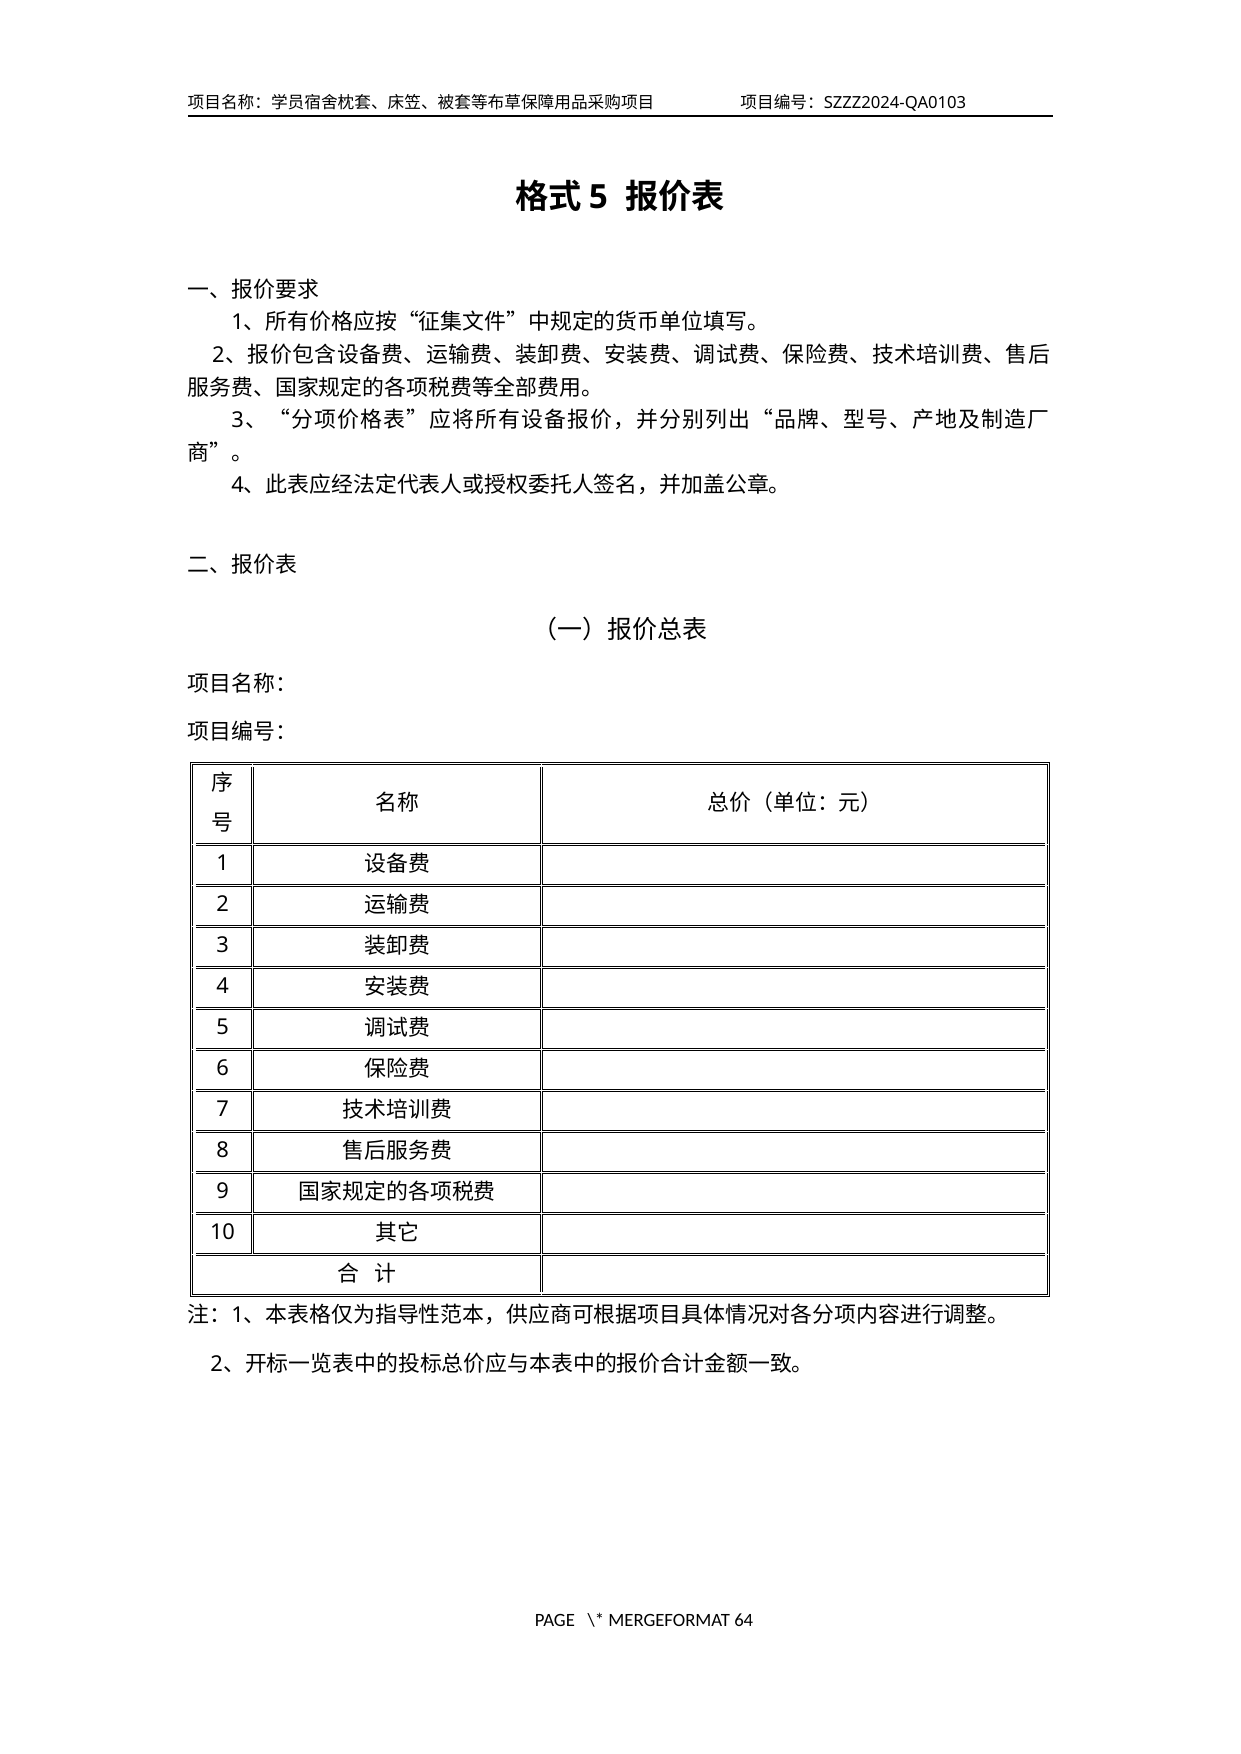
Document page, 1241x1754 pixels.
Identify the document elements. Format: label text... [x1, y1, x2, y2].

table_header 序号 [193, 765, 252, 842]
table_cell [543, 1130, 1047, 1171]
table_cell [543, 1048, 1047, 1089]
table_cell 售后服务费 [254, 1133, 540, 1171]
text 二、报价表 [187, 546, 1053, 579]
text 2、报价包含设备费、运输费、装卸费、安装费、调试费、保险费、技术培训费、售后服务费、国家规定的各项税费等全部费用。 [187, 337, 1053, 402]
table_header 名称 [253, 763, 542, 842]
table_cell 运输费 [254, 887, 540, 924]
text 项目名称： [187, 665, 1053, 698]
table_cell 合 计 [192, 1253, 542, 1294]
table_cell 技术培训费 [254, 1092, 540, 1130]
table_cell 8 [193, 1130, 251, 1171]
table_cell 10 [193, 1212, 251, 1253]
table_cell 安装费 [254, 969, 540, 1007]
table_cell [543, 1212, 1047, 1253]
text 4、此表应经法定代表人或授权委托人签名，并加盖公章。 [187, 467, 1053, 499]
table_cell 设备费 [254, 846, 540, 883]
table_cell [543, 884, 1047, 924]
table_cell [543, 966, 1047, 1007]
table_cell 5 [193, 1007, 251, 1048]
table_cell 装卸费 [254, 928, 540, 966]
table_header 总价（单位：元） [542, 765, 1047, 842]
table_cell [543, 925, 1047, 966]
table_cell 1 [193, 843, 251, 883]
table_cell [542, 1253, 1048, 1294]
text 格式5 报价表 [187, 162, 1053, 227]
text 一、报价要求 [187, 272, 1053, 304]
text 项目编号： [187, 713, 1053, 746]
table_cell 保险费 [254, 1051, 540, 1089]
text 1、所有价格应按“征集文件”中规定的货币单位填写。 [187, 304, 1053, 337]
text 注：1、本表格仅为指导性范本，供应商可根据项目具体情况对各分项内容进行调整。 [187, 1297, 1053, 1329]
text 2、开标一览表中的投标总价应与本表中的报价合计金额一致。 [187, 1345, 1053, 1378]
table_cell [543, 1171, 1047, 1212]
table_cell 其它 [254, 1215, 540, 1253]
table_cell 4 [193, 966, 251, 1007]
text 3、“分项价格表”应将所有设备报价，并分别列出“品牌、型号、产地及制造厂商”。 [187, 402, 1053, 467]
table_cell [543, 1089, 1047, 1130]
text （一）报价总表 [187, 595, 1053, 660]
table_cell [543, 843, 1047, 883]
table_cell 调试费 [254, 1010, 540, 1048]
table_cell 6 [193, 1048, 251, 1089]
table_cell 7 [193, 1089, 251, 1130]
table_cell 9 [193, 1171, 251, 1212]
table_cell 3 [193, 925, 251, 966]
table_cell 2 [193, 884, 251, 924]
table_cell [543, 1007, 1047, 1048]
table_cell 国家规定的各项税费 [254, 1174, 540, 1212]
